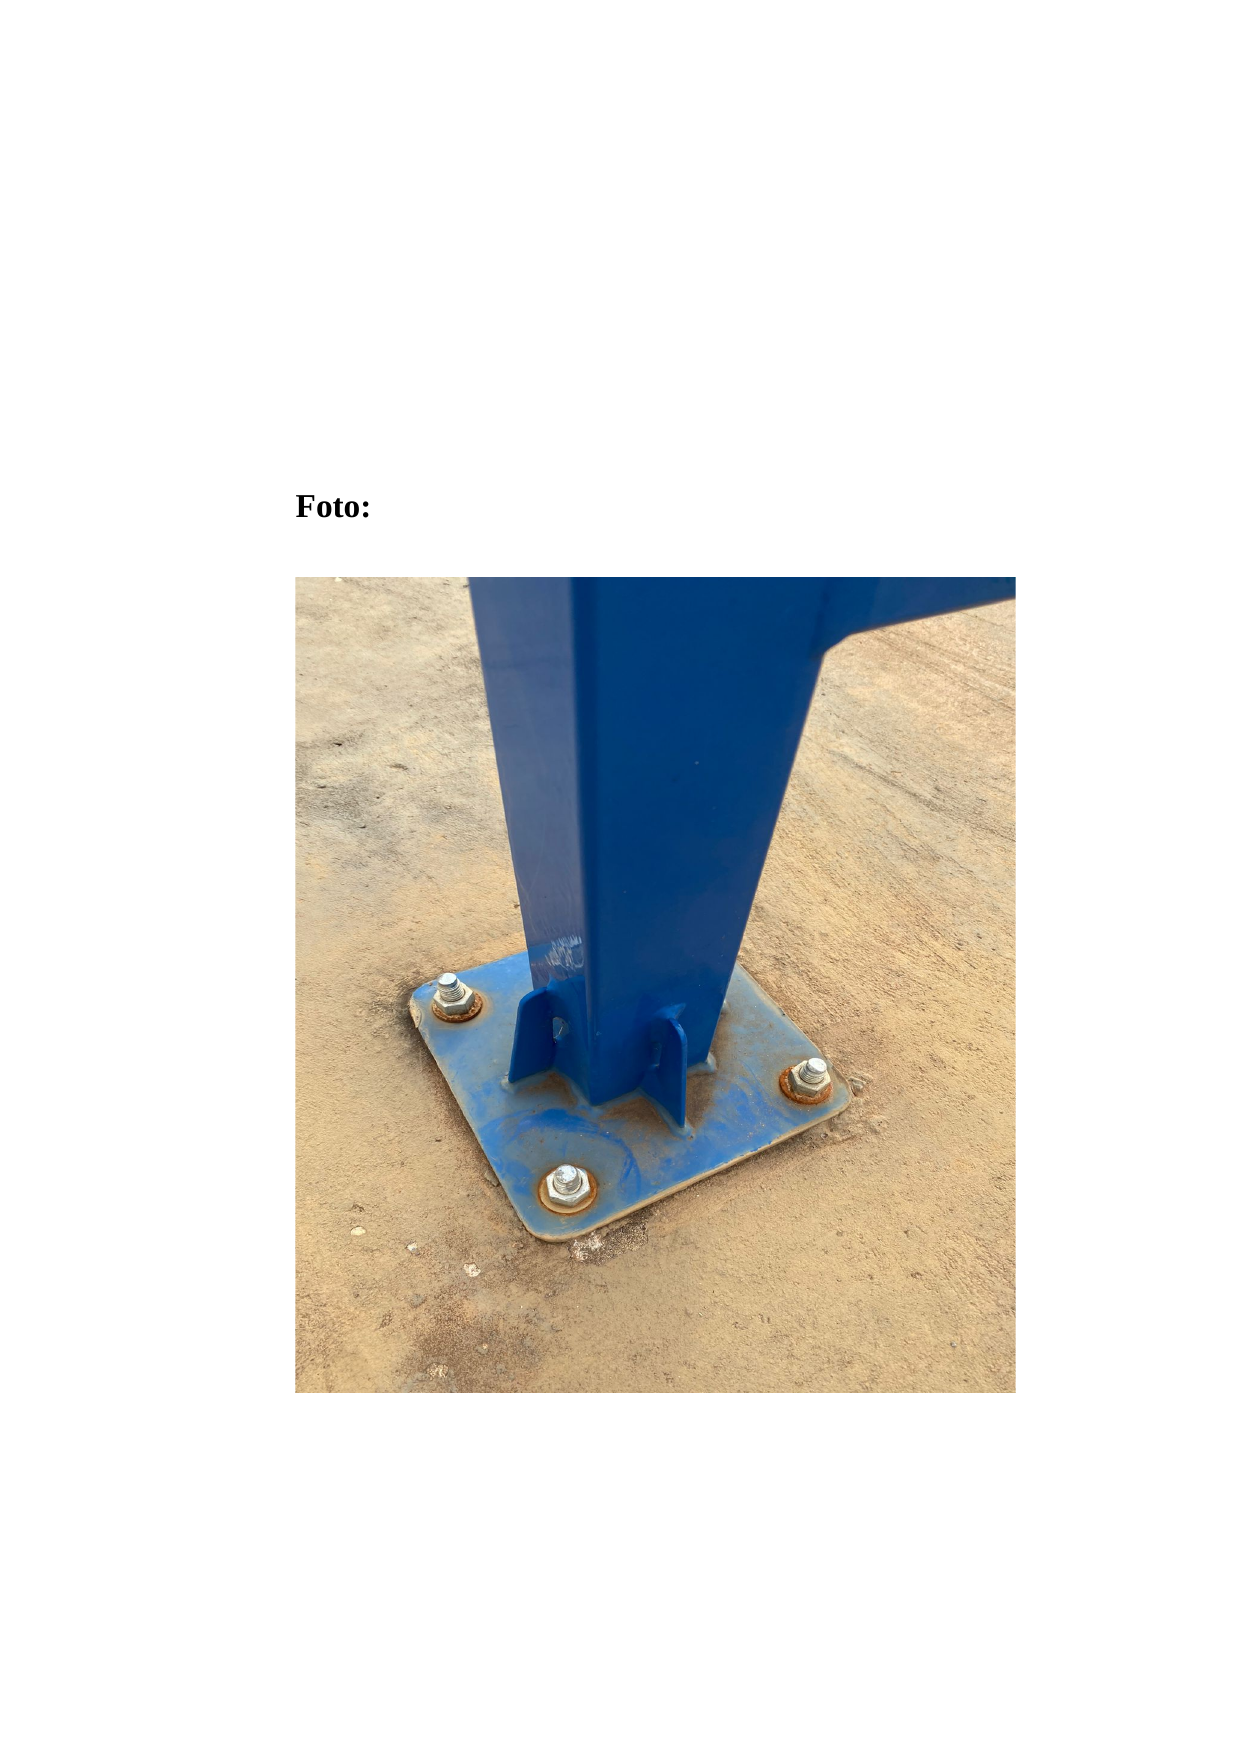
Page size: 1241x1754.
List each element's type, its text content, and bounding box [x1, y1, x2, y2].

picture [295, 577, 1016, 1393]
text Foto: [118, 486, 1137, 524]
